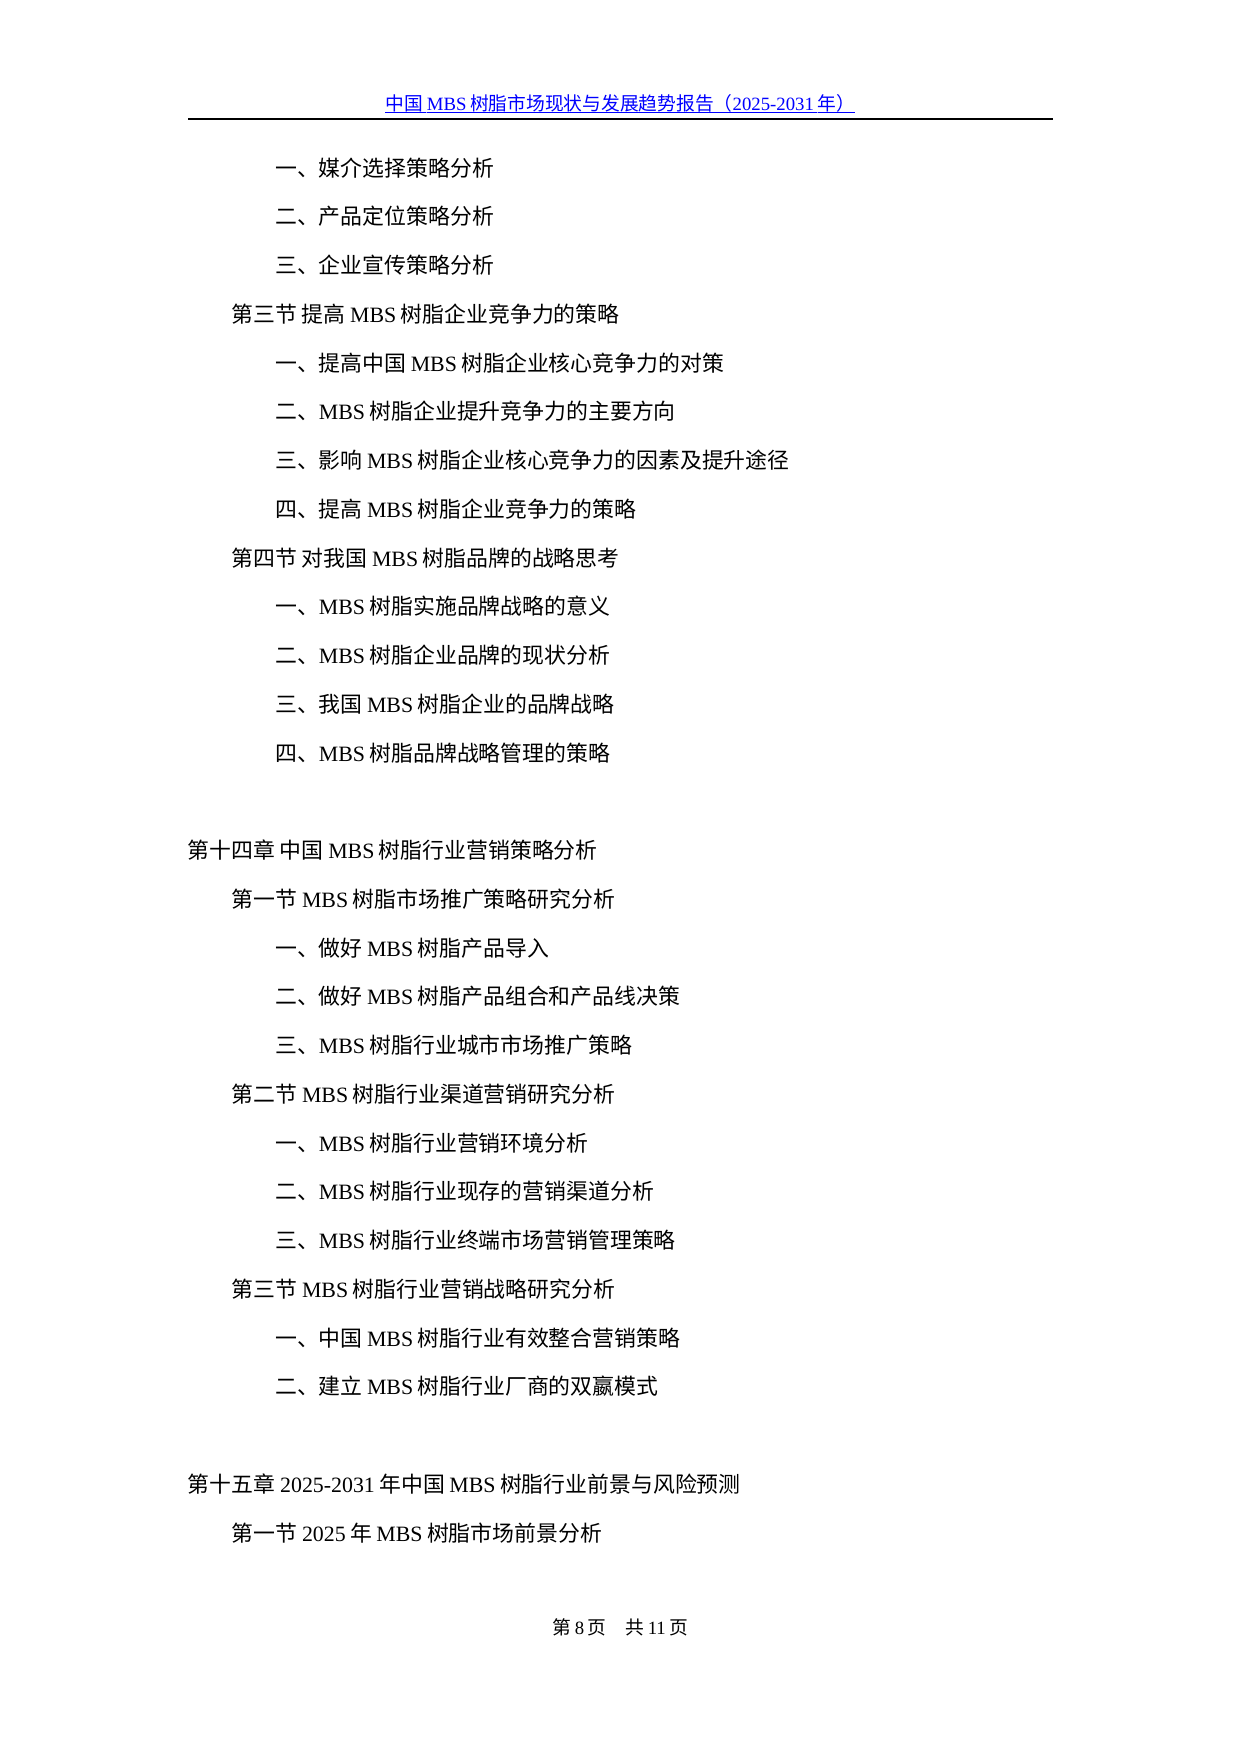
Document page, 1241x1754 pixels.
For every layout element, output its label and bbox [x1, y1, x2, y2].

text [187, 150, 1053, 1548]
